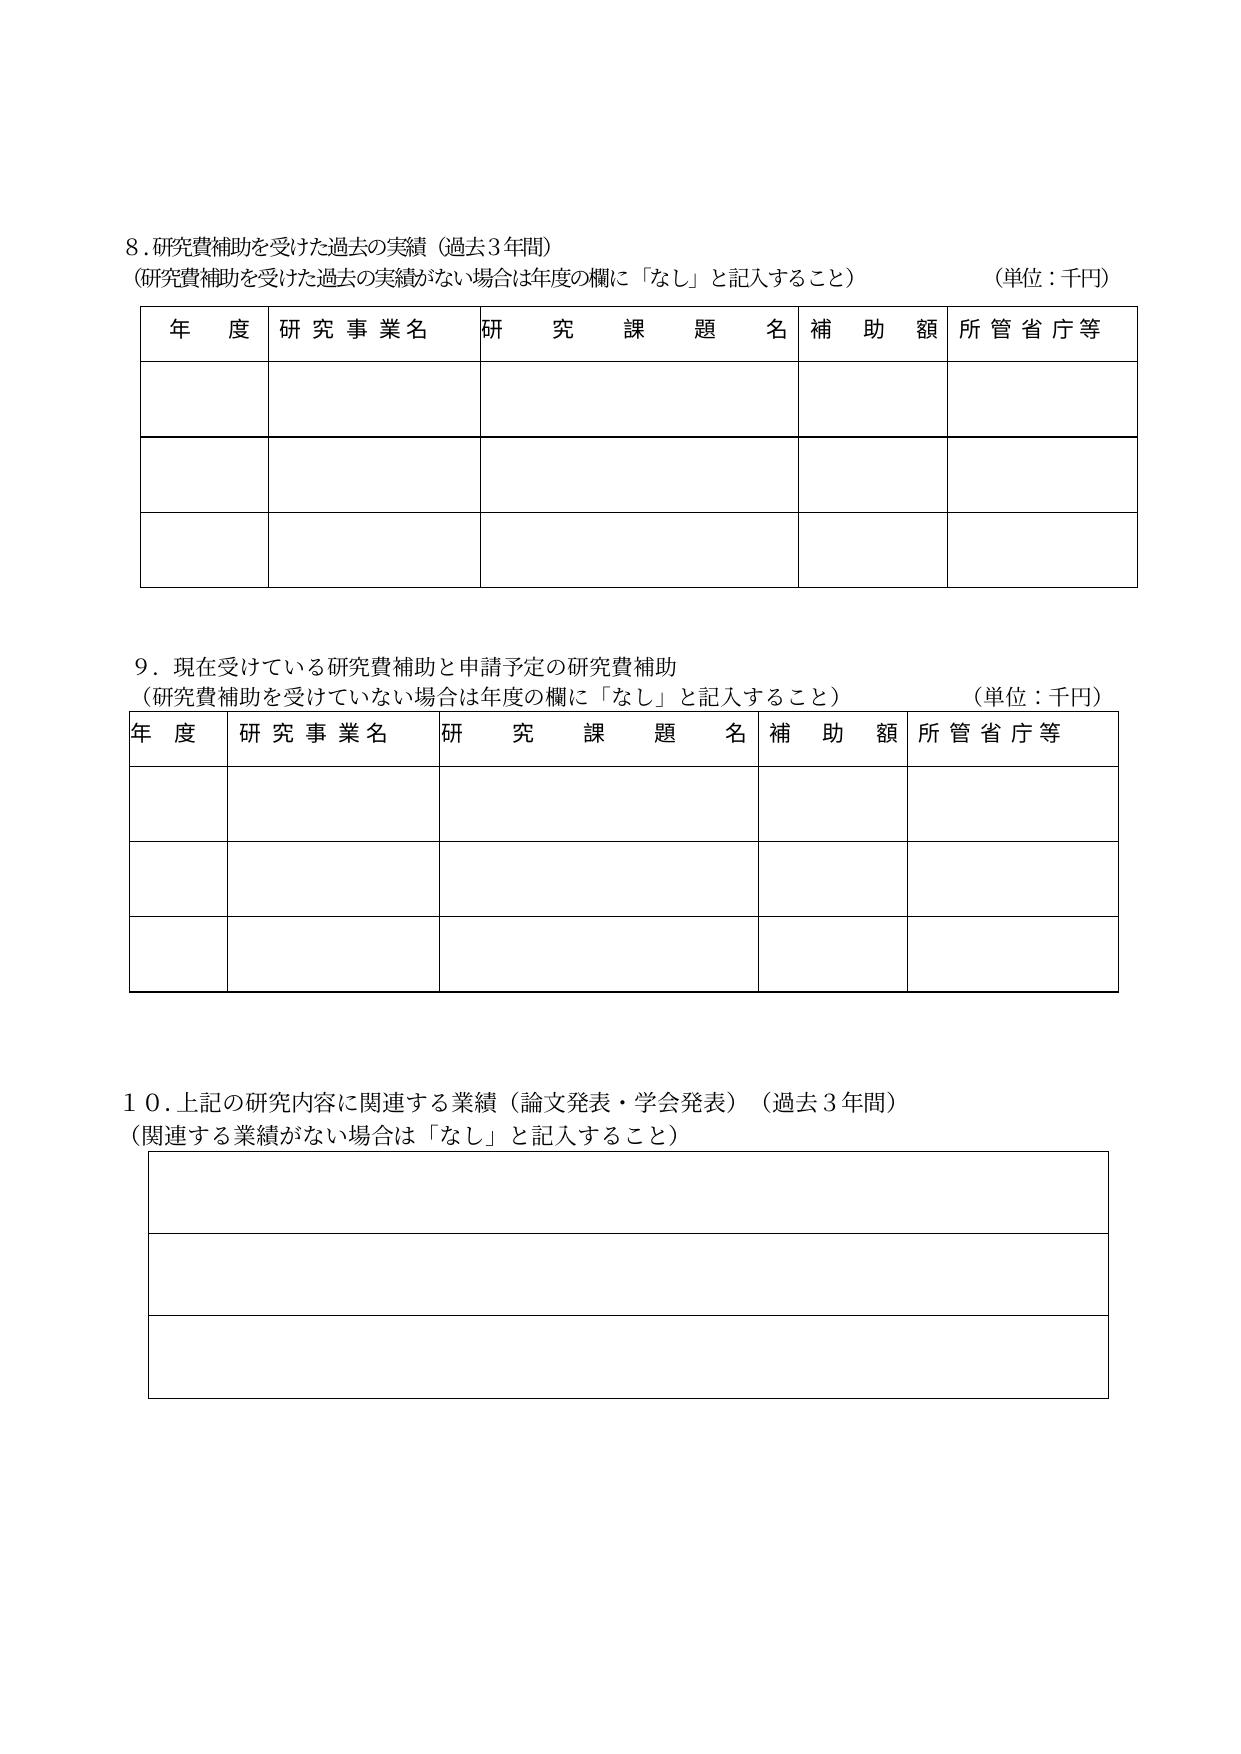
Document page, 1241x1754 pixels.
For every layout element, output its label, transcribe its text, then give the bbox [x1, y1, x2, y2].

table_cell [908, 917, 1118, 991]
table_cell [269, 513, 480, 587]
table_cell [799, 362, 947, 436]
table_cell [799, 513, 947, 587]
text （関連する業績がない場合は「なし」と記入すること） [119, 1118, 1130, 1151]
text （研究費補助を受けた過去の実績がない場合は年度の欄に「なし」と記入すること） （単位：千円） [121, 261, 1130, 293]
table_cell [141, 362, 268, 436]
table_cell [141, 513, 268, 587]
table_header 補 助 額 [759, 712, 907, 766]
table_cell [269, 438, 480, 512]
table_cell [269, 362, 480, 436]
table_cell [228, 917, 439, 991]
text ９．現在受けている研究費補助と申請予定の研究費補助 [130, 654, 1130, 681]
table_cell [759, 917, 907, 991]
table_cell [149, 1316, 1108, 1397]
table_header 年 度 [141, 307, 268, 361]
table_cell [141, 438, 268, 512]
table_header 研 究 事 業 名 [228, 712, 439, 766]
table_cell [481, 362, 798, 436]
table_header 研 究 課 題 名 [481, 307, 798, 361]
table_cell [130, 917, 227, 991]
table_cell [799, 438, 947, 512]
text １０. 上記の研究内容に関連する業績（論文発表・学会発表）（過去３年間） [119, 1085, 1130, 1118]
table_cell [440, 767, 758, 841]
table_cell [948, 362, 1137, 436]
table_header 研 究 課 題 名 [440, 712, 758, 766]
table_cell [908, 842, 1118, 916]
table_header 所管省庁 等 [948, 307, 1137, 361]
table_cell [481, 438, 798, 512]
table_cell [130, 767, 227, 841]
table_cell [948, 438, 1137, 512]
table_cell [759, 767, 907, 841]
table_header 補 助 額 [799, 307, 947, 361]
text （研究費補助を受けていない場合は年度の欄に「なし」と記入すること） （単位：千円） [130, 684, 1130, 711]
table_cell [908, 767, 1118, 841]
table_header 研 究 事 業 名 [269, 307, 480, 361]
table_header 年 度 [130, 712, 227, 766]
table_header [149, 1152, 1108, 1233]
table_cell [228, 842, 439, 916]
table_cell [228, 767, 439, 841]
table_cell [440, 917, 758, 991]
table_cell [481, 513, 798, 587]
table_cell [759, 842, 907, 916]
table_cell [130, 842, 227, 916]
text ８. 研究費補助を受けた過去の実績（過去３年間） [121, 230, 1130, 261]
table_cell [440, 842, 758, 916]
table_cell [948, 513, 1137, 587]
table_cell [149, 1234, 1108, 1315]
table_header 所管省庁 等 [908, 712, 1118, 766]
